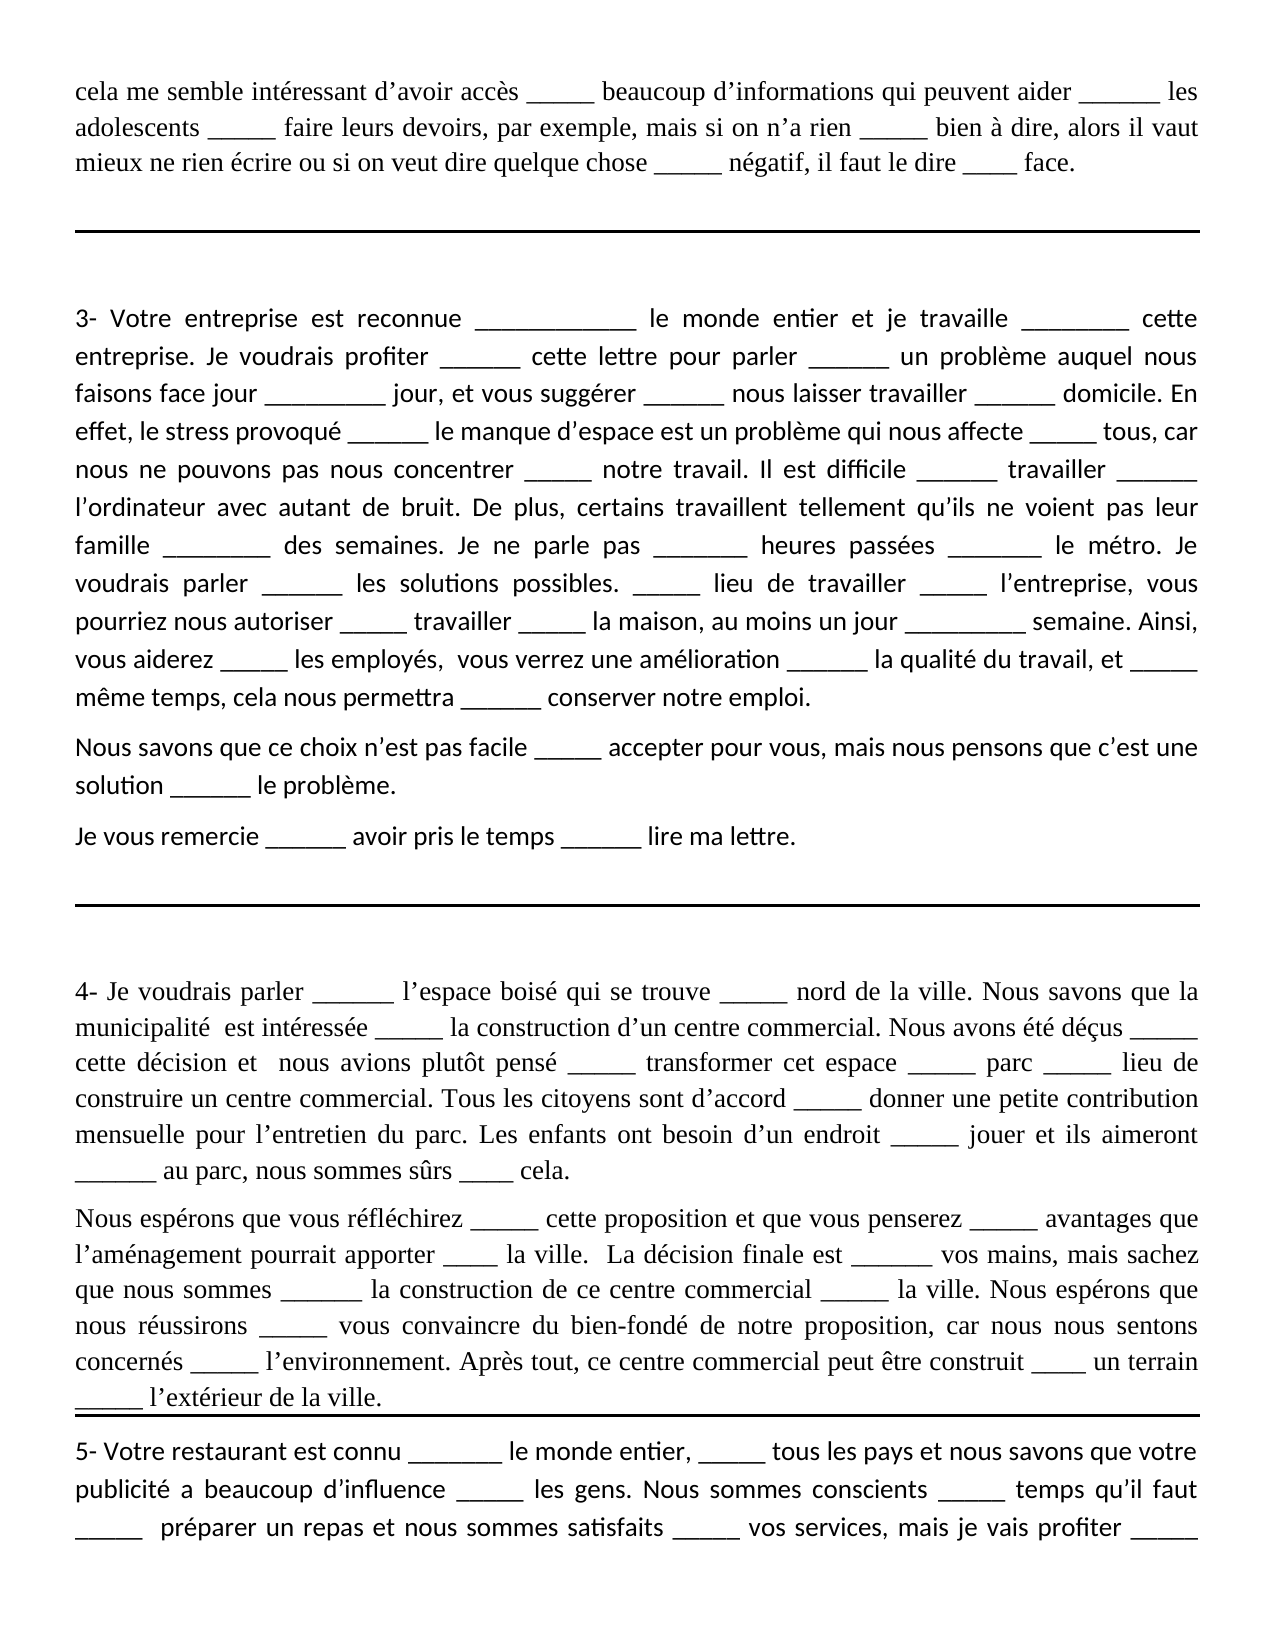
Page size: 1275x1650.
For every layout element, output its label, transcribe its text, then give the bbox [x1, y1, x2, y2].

text 4- Je voudrais parler ______ l’espace boisé qui se trouve _____ nord de la ville. Nous savons que la municipalité est intéressée _____ la construction d’un centre commercial. Nous avons été déçus _____ cette décision et nous avions plutôt pensé _____ transformer cet espace _____ parc _____ lieu de construire un centre commercial. Tous les citoyens sont d’accord _____ donner une petite contribution mensuelle pour l’entretien du parc. Les enfants ont besoin d’un endroit _____ jouer et ils aimeront ______ au parc, nous sommes sûrs ____ cela. [75, 975, 1200, 1185]
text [75, 75, 1200, 178]
text Nous savons que ce choix n’est pas facile _____ accepter pour vous, mais nous pensons que c’est une solution ______ le problème. [75, 730, 1200, 801]
text Nous espérons que vous réfléchirez _____ cette proposition et que vous penserez _____ avantages que l’aménagement pourrait apporter ____ la ville. La décision finale est ______ vos mains, mais sachez que nous sommes ______ la construction de ce centre commercial _____ la ville. Nous espérons que nous réussirons _____ vous convaincre du bien-fondé de notre proposition, car nous nous sentons concernés _____ l’environnement. Après tout, ce centre commercial peut être construit ____ un terrain _____ l’extérieur de la ville. [75, 1202, 1200, 1414]
text Je vous remercie ______ avoir pris le temps ______ lire ma lettre. [75, 819, 1200, 852]
text 3- Votre entreprise est reconnue ____________ le monde entier et je travaille ________ cette entreprise. Je voudrais profiter ______ cette lettre pour parler ______ un problème auquel nous faisons face jour _________ jour, et vous suggérer ______ nous laisser travailler ______ domicile. En effet, le stress provoqué ______ le manque d’espace est un problème qui nous affecte _____ tous, car nous ne pouvons pas nous concentrer _____ notre travail. Il est difficile ______ travailler ______ l’ordinateur avec autant de bruit. De plus, certains travaillent tellement qu’ils ne voient pas leur famille ________ des semaines. Je ne parle pas _______ heures passées _______ le métro. Je voudrais parler ______ les solutions possibles. _____ lieu de travailler _____ l’entreprise, vous pourriez nous autoriser _____ travailler _____ la maison, au moins un jour _________ semaine. Ainsi, vous aiderez _____ les employés, vous verrez une amélioration ______ la qualité du travail, et _____ même temps, cela nous permettra ______ conserver notre emploi. [75, 301, 1200, 713]
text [75, 1434, 1200, 1543]
